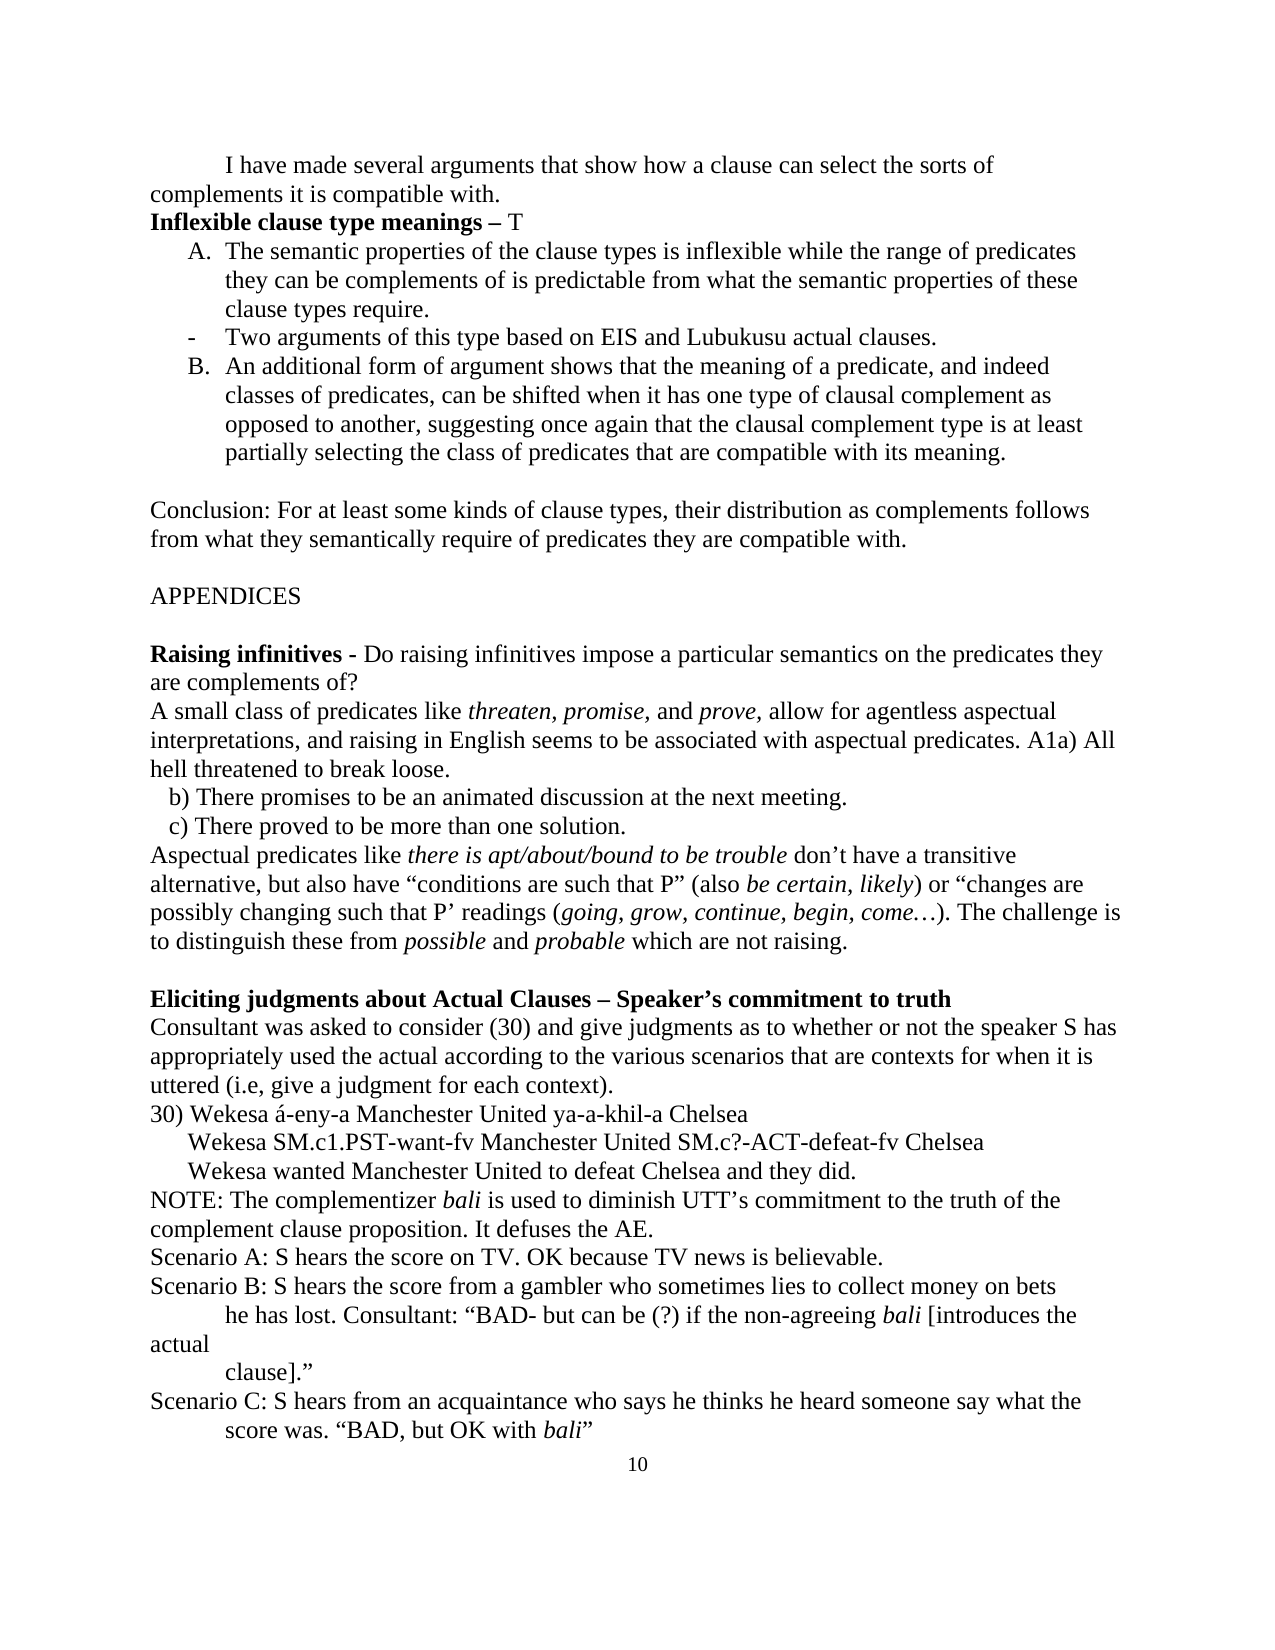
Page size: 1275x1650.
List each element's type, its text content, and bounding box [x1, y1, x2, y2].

text Scenario C: S hears from an acquaintance who says he thinks he heard someone say what the [150, 1386, 1125, 1415]
text Wekesa SM.c1.PST-want-fv Manchester United SM.c?-ACT-defeat-fv Chelsea [150, 1127, 1125, 1156]
list An additional form of argument shows that the meaning of a predicate, and indeed classes of predicates, can be shifted when it has one type of clausal complement as opposed to another, suggesting once again that the clausal complement type is at least partially selecting the class of predicates that are compatible with its meaning. [187, 351, 1125, 466]
text APPENDICES [150, 581, 1125, 610]
text Conclusion: For at least some kinds of clause types, their distribution as complements follows from what they semantically require of predicates they are compatible with. [150, 495, 1125, 552]
text Wekesa wanted Manchester United to defeat Chelsea and they did. [150, 1156, 1125, 1185]
text 30) Wekesa á-eny-a Manchester United ya-a-khil-a Chelsea [150, 1099, 1125, 1127]
text Raising infinitives - Do raising infinitives impose a particular semantics on the predicates they are complements of? [150, 639, 1125, 696]
text NOTE: The complementizer bali is used to diminish UTT’s commitment to the truth of the complement clause proposition. It defuses the AE. [150, 1185, 1125, 1242]
text b) There promises to be an animated discussion at the next meeting. [150, 782, 1125, 811]
text Scenario B: S hears the score from a gambler who sometimes lies to collect money on bets [150, 1271, 1125, 1300]
text score was. “BAD, but OK with bali” [150, 1415, 1125, 1444]
text Inflexible clause type meanings – T [150, 207, 1125, 236]
list Two arguments of this type based on EIS and Lubukusu actual clauses. [187, 322, 1125, 351]
text A small class of predicates like threaten, promise, and prove, allow for agentless aspectual interpretations, and raising in English seems to be associated with aspectual predicates. A1a) All hell threatened to break loose. [150, 696, 1125, 782]
text Consultant was asked to consider (30) and give judgments as to whether or not the speaker S has appropriately used the actual according to the various scenarios that are contexts for when it is uttered (i.e, give a judgment for each context). [150, 1012, 1125, 1099]
list The semantic properties of the clause types is inflexible while the range of predicates they can be complements of is predictable from what the semantic properties of these clause types require. [187, 236, 1125, 322]
text Aspectual predicates like there is apt/about/bound to be trouble don’t have a transitive alternative, but also have “conditions are such that P” (also be certain, likely) or “changes are possibly changing such that P’ readings (going, grow, continue, begin, come…). The challenge is to distinguish these from possible and probable which are not raising. [150, 840, 1125, 955]
text Eliciting judgments about Actual Clauses – Speaker’s commitment to truth [150, 984, 1125, 1012]
text clause].” [150, 1357, 1125, 1386]
text c) There proved to be more than one solution. [150, 811, 1125, 840]
text I have made several arguments that show how a clause can select the sorts of complements it is compatible with. [150, 150, 1125, 207]
text he has lost. Consultant: “BAD- but can be (?) if the non-agreeing bali [introduces the actual [150, 1300, 1125, 1357]
text Scenario A: S hears the score on TV. OK because TV news is believable. [150, 1242, 1125, 1271]
